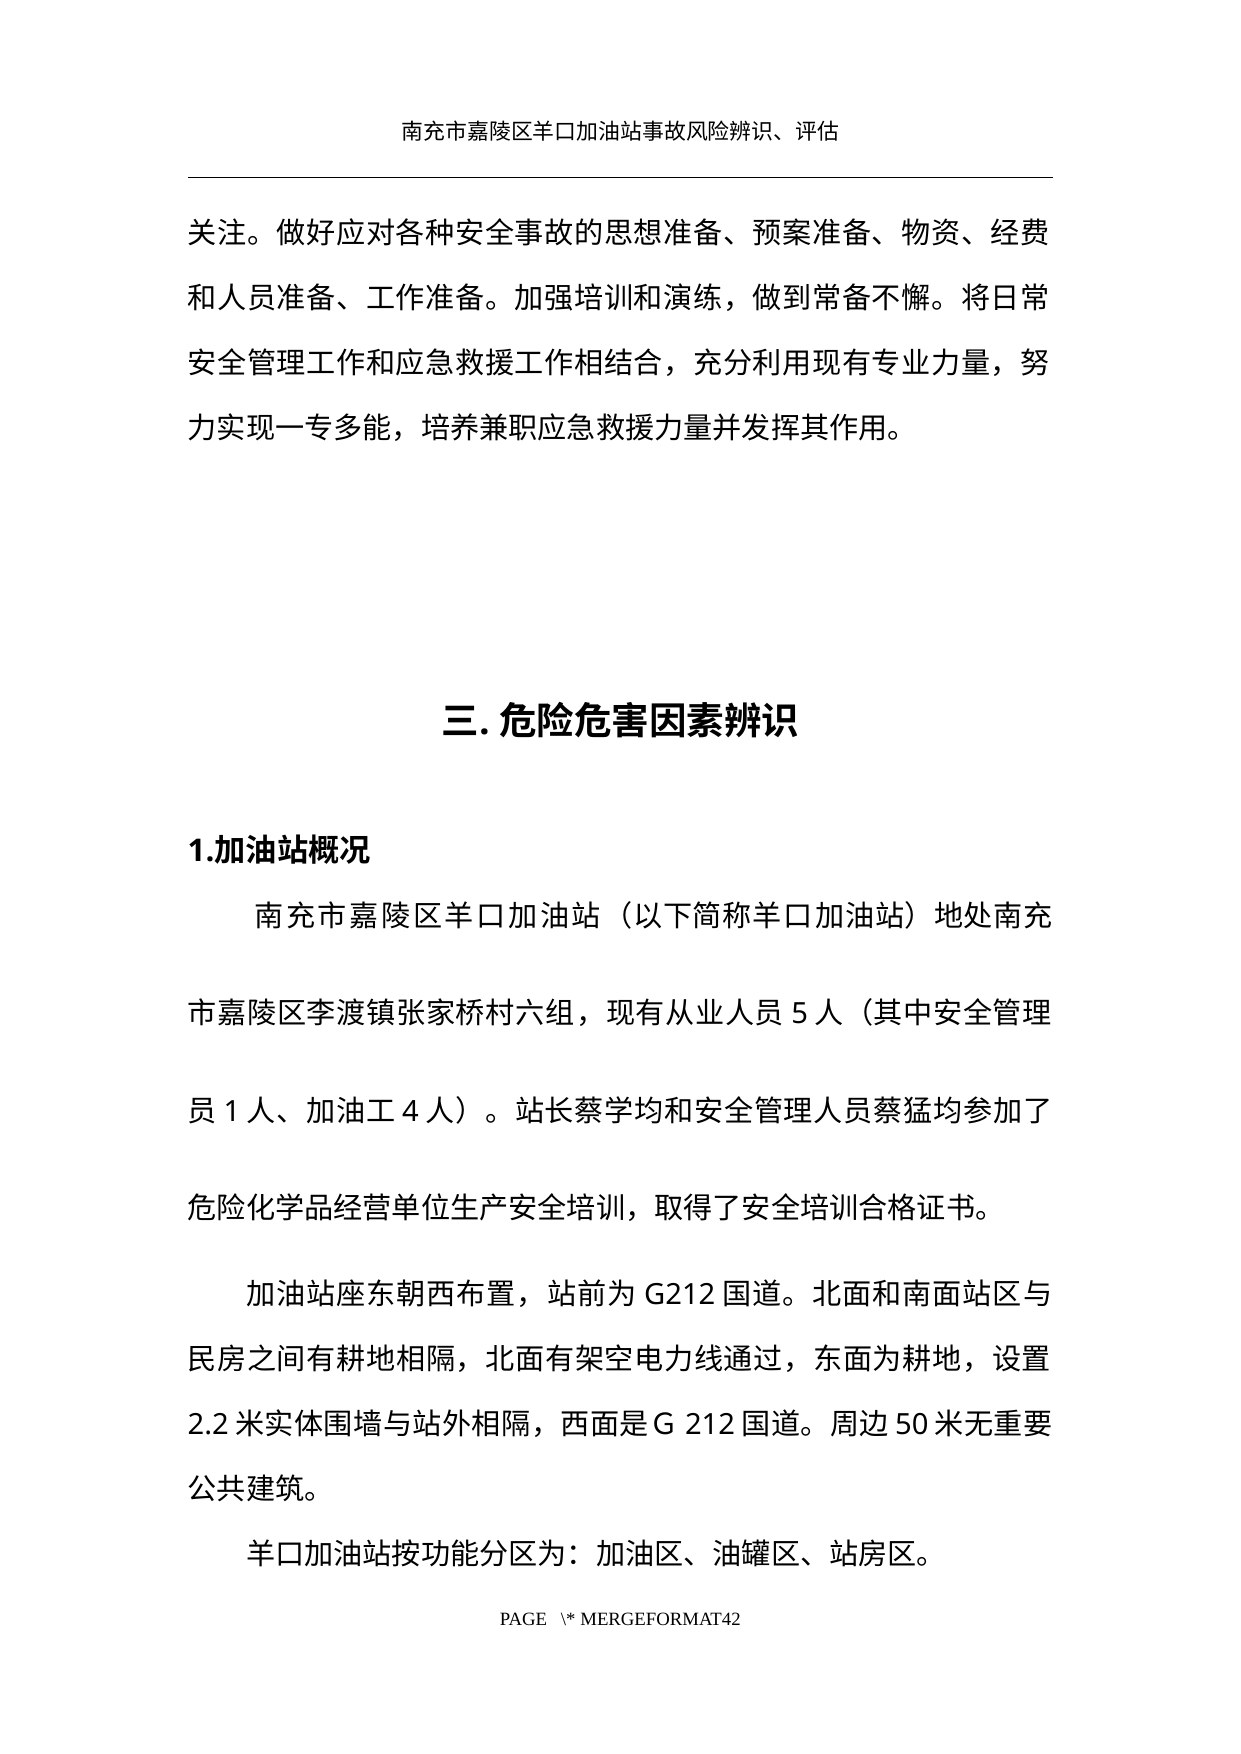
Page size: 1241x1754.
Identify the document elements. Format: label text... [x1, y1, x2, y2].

text 加油站座东朝西布置，站前为G212国道。北面和南面站区与民房之间有耕地相隔，北面有架空电力线通过，东面为耕地，设置2.2米实体围墙与站外相隔，西面是Ｇ212国道。周边50米无重要公共建筑。 [187, 1259, 1053, 1519]
text 南充市嘉陵区羊口加油站（以下简称羊口加油站）地处南充市嘉陵区李渡镇张家桥村六组，现有从业人员5人（其中安全管理员1人、加油工4人）。站长蔡学均和安全管理人员蔡猛均参加了危险化学品经营单位生产安全培训，取得了安全培训合格证书。 [187, 881, 1053, 1238]
text 三. 危险危害因素辨识 [187, 686, 1053, 751]
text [187, 198, 1053, 458]
text 1.加油站概况 [187, 816, 1053, 881]
text 羊口加油站按功能分区为：加油区、油罐区、站房区。 [187, 1519, 1053, 1584]
